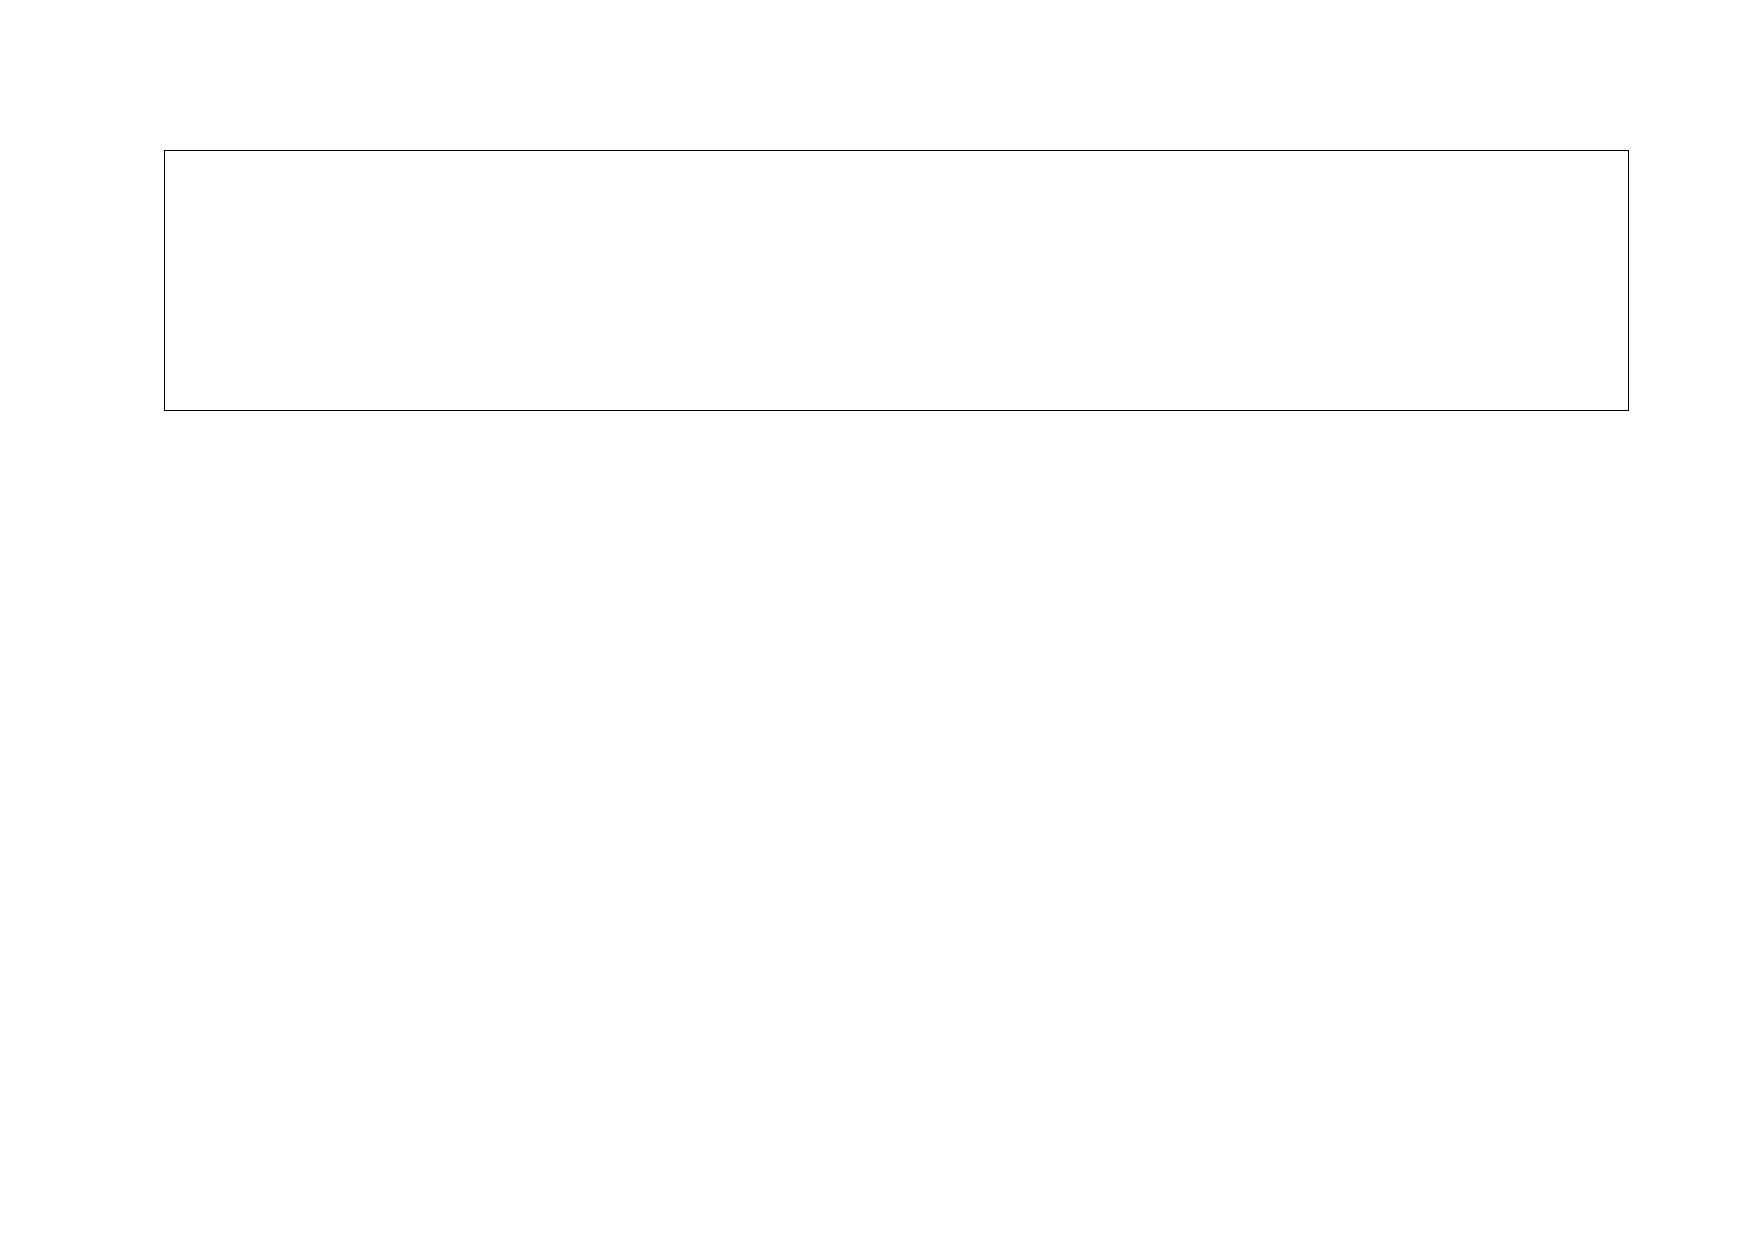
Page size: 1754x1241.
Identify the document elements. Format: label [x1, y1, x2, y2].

table_cell [165, 151, 1628, 410]
